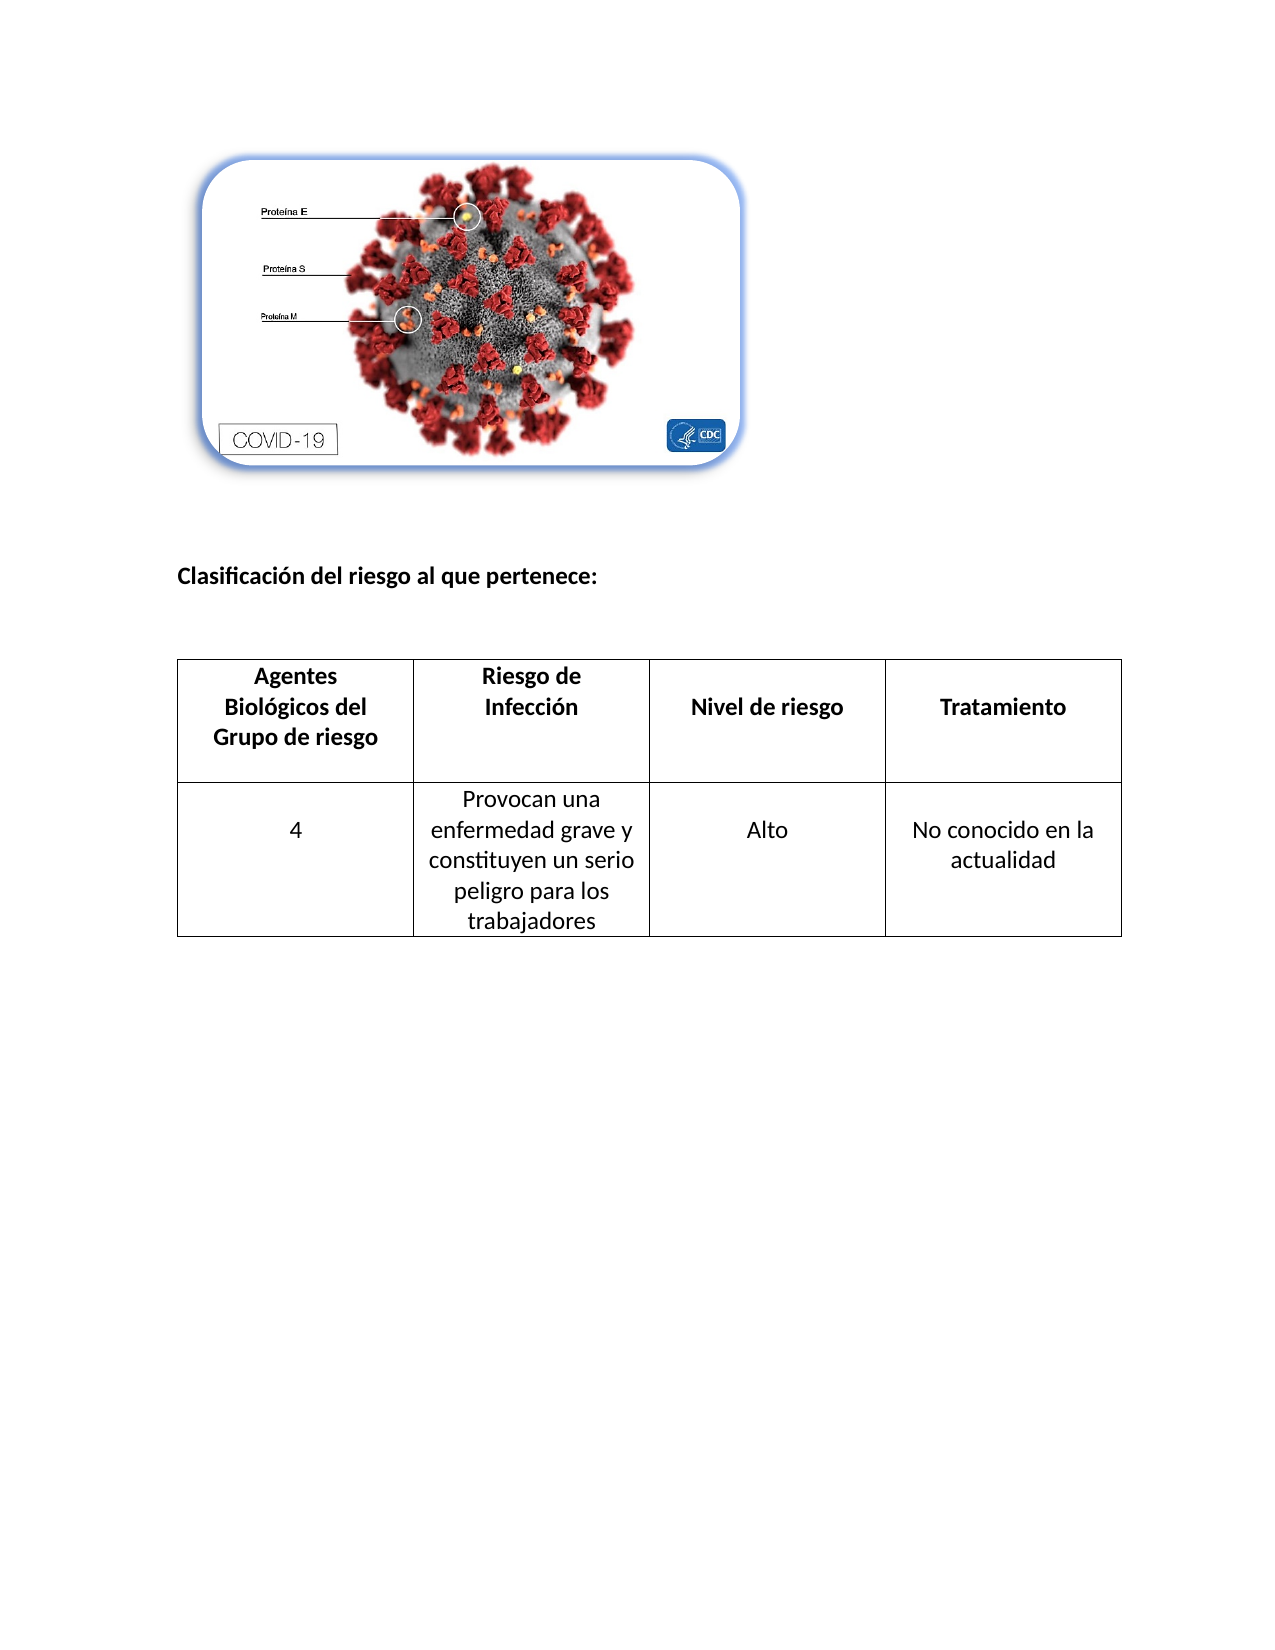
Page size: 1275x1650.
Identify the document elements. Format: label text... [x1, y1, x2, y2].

table_header Riesgo de Infección [414, 660, 649, 782]
table_header Agentes Biológicos del Grupo de riesgo [178, 660, 413, 782]
table_header Nivel de riesgo [650, 660, 885, 782]
table_cell No conocido en la actualidad [886, 783, 1121, 936]
table_header Tratamiento [886, 660, 1121, 782]
table_cell Alto [650, 783, 885, 936]
text Clasificación del riesgo al que pertenece: [177, 560, 1098, 590]
table_cell Provocan una enfermedad grave y constituyen un serio peligro para los trabajadores [414, 783, 649, 936]
table_cell 4 [178, 783, 413, 936]
picture [202, 160, 740, 466]
